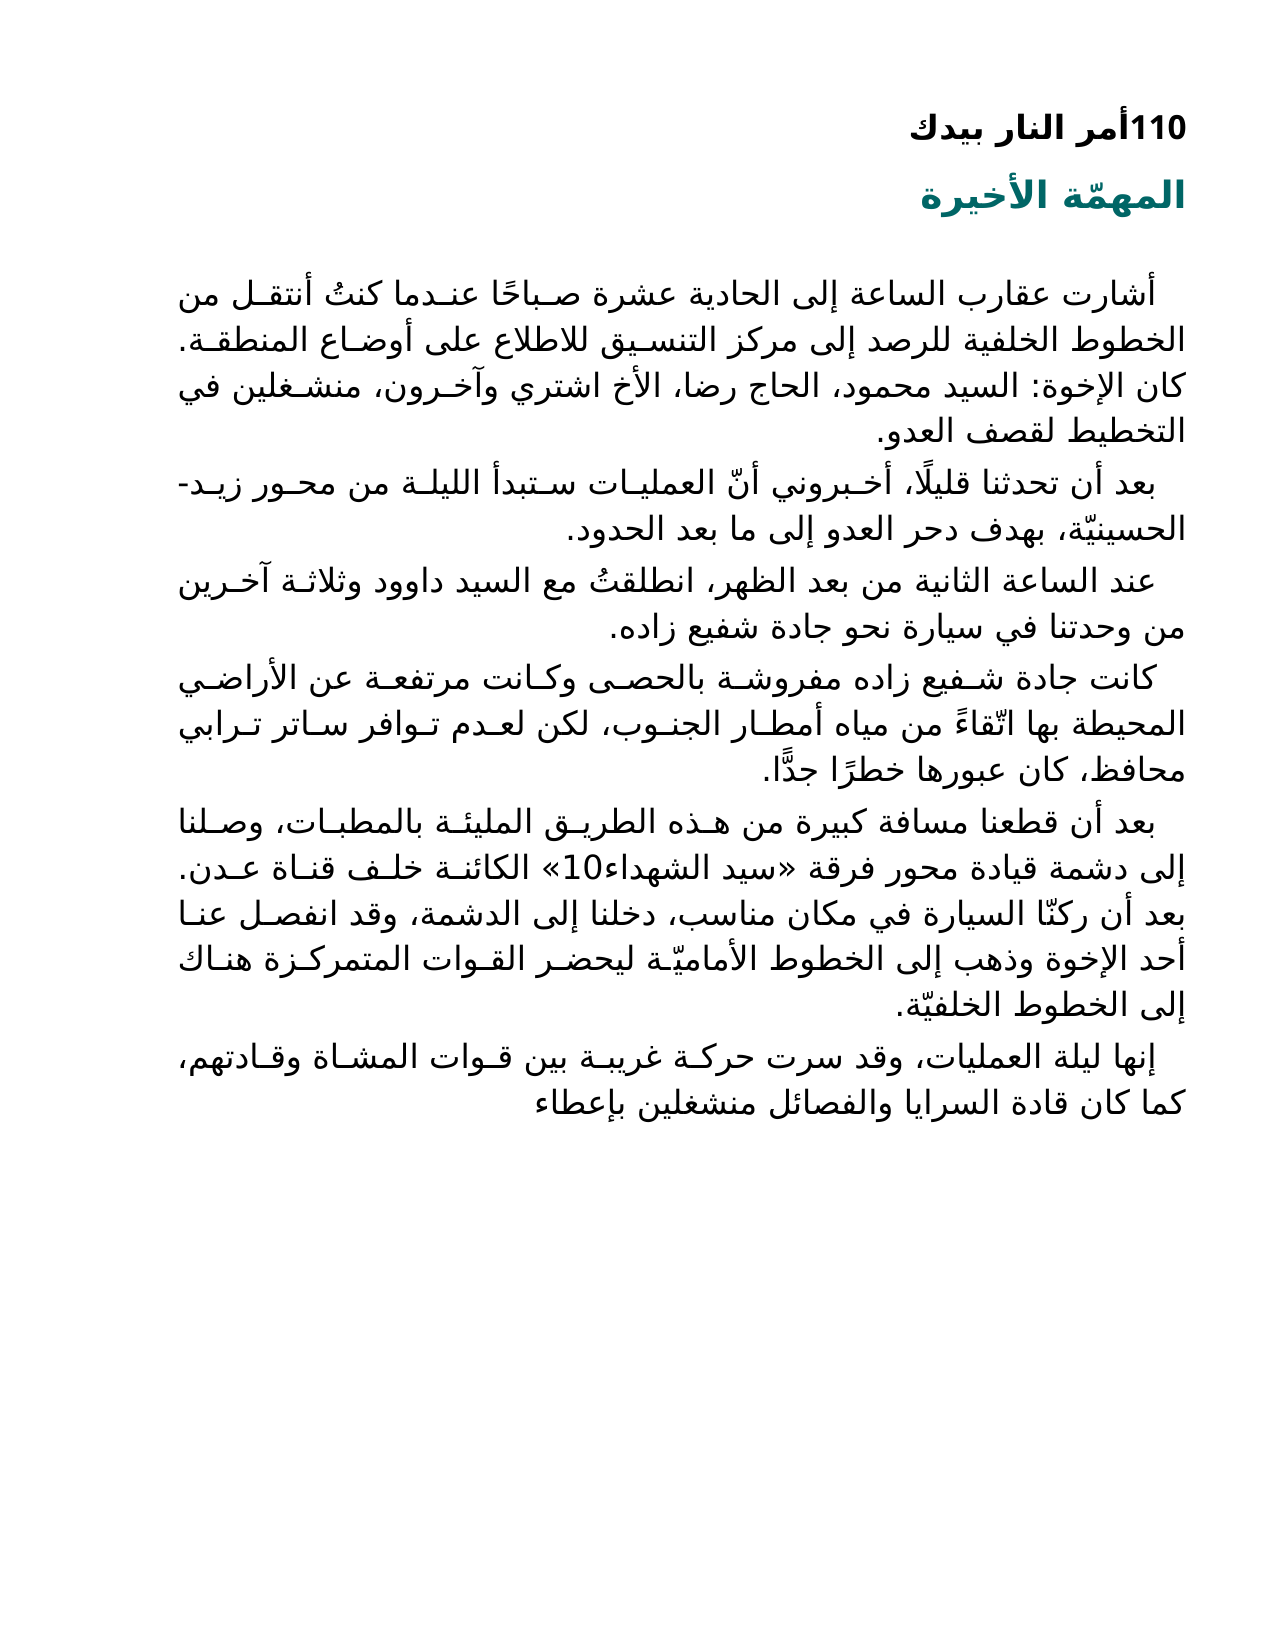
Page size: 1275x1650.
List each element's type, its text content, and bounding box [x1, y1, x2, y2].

text بعد أن تحدثنا قليلًا، أخبروني أنّ العمليات ستبدأ الليلة من محور زيد-الحسينيّة، بهدف دحر العدو إلى ما بعد الحدود. [177, 457, 1186, 548]
text أشارت عقارب الساعة إلى الحادية عشرة صباحًا عندما كنتُ أنتقل من الخطوط الخلفية للرصد إلى مركز التنسيق للاطلاع على أوضاع المنطقة. كان الإخوة: السيد محمود، الحاج رضا، الأخ اشتري وآخرون، منشغلين في التخطيط لقصف العدو. [177, 267, 1186, 451]
subtitle المهمّة الأخيرة [177, 174, 1186, 218]
text عند الساعة الثانية من بعد الظهر، انطلقتُ مع السيد داوود وثلاثة آخرين من وحدتنا في سيارة نحو جادة شفيع زاده. [177, 554, 1186, 646]
text إنها ليلة العمليات، وقد سرت حركة غريبة بين قوات المشاة وقادتهم، كما كان قادة السرايا والفصائل منشغلين بإعطاء [177, 1030, 1186, 1122]
text كانت جادة شفيع زاده مفروشة بالحصى وكانت مرتفعة عن الأراضي المحيطة بها اتّقاءً من مياه أمطار الجنوب، لكن لعدم توافر ساتر ترابي محافظ، كان عبورها خطرًا جدًّا. [177, 652, 1186, 789]
text بعد أن قطعنا مسافة كبيرة من هذه الطريق المليئة بالمطبات، وصلنا إلى دشمة قيادة محور فرقة «سيد الشهداء10» الكائنة خلف قناة عدن. بعد أن ركنّا السيارة في مكان مناسب، دخلنا إلى الدشمة، وقد انفصل عنا أحد الإخوة وذهب إلى الخطوط الأماميّة ليحضر القوات المتمركزة هناك إلى الخطوط الخلفيّة. [177, 795, 1186, 1024]
